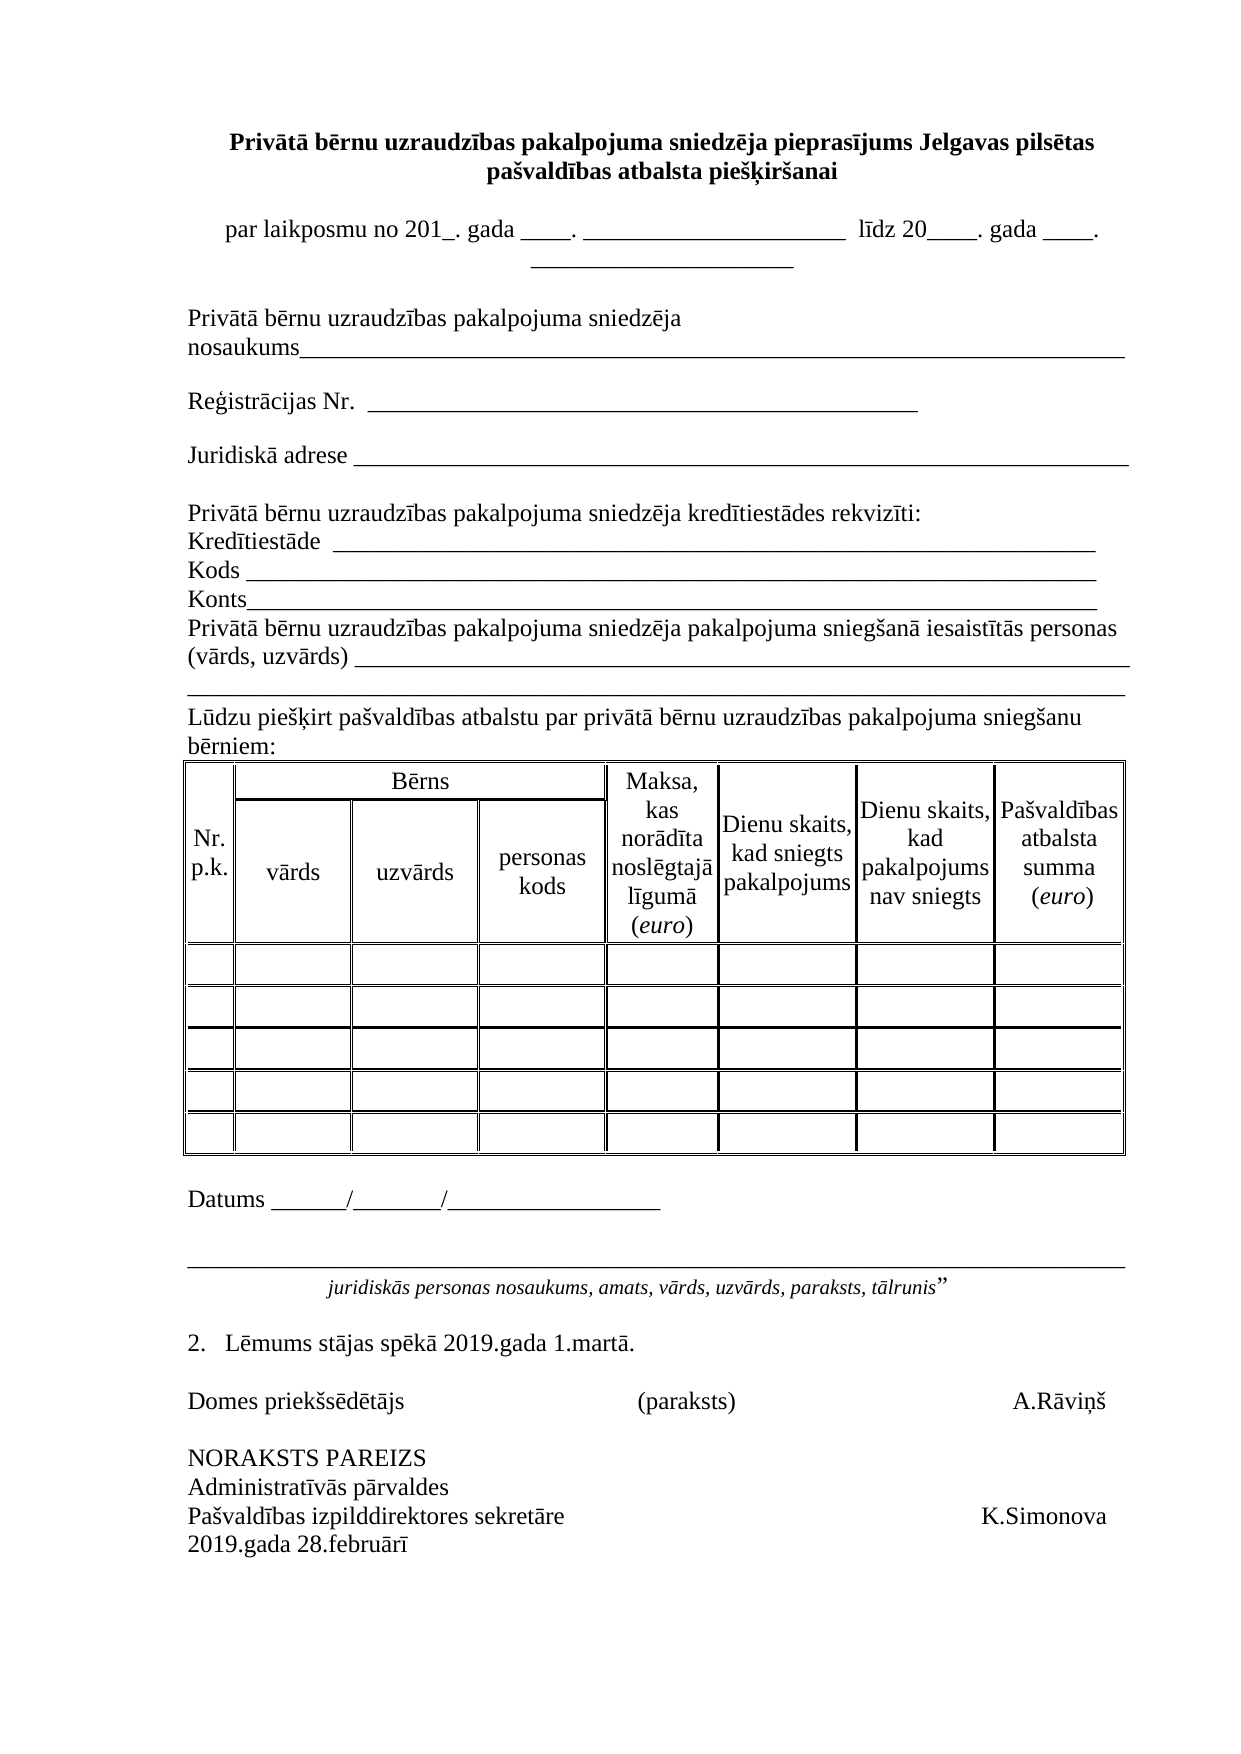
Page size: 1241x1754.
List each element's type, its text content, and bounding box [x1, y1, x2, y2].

table_cell [186, 1068, 233, 1110]
table_cell [479, 1110, 606, 1152]
table_cell [720, 987, 855, 1026]
table_cell [236, 987, 350, 1026]
table_header Dienu skaits, kad pakalpojums nav sniegts [856, 761, 994, 942]
text NORAKSTS PAREIZS [187, 1443, 1137, 1472]
text Domes priekšsēdētājs (paraksts) A.Rāviņš [187, 1386, 1137, 1414]
table_cell [858, 945, 993, 984]
table_header Bērns [235, 761, 606, 798]
table_cell [718, 1114, 856, 1152]
table_header Pašvaldības atbalsta summa (euro) [994, 763, 1123, 942]
table_cell [858, 987, 993, 1026]
table_cell [996, 1026, 1123, 1068]
text Lūdzu piešķirt pašvaldības atbalstu par privātā bērnu uzraudzības pakalpojuma sniegšanu bērniem: [187, 702, 1137, 759]
table_header Maksa, kas norādīta noslēgtajā līgumā (euro) [606, 761, 718, 942]
table_cell personas kods [480, 801, 604, 942]
table_cell Juridiskā adrese ______________________________________________________________ Privātā bērnu uzraudzības pakalpojuma sniedzēja kredītiestādes rekvizīti: Kredītiestāde _____________________________________________________________ Kods ____________________________________________________________________ Konts____________________________________________________________________ Privātā bērnu uzraudzības pakalpojuma sniedzēja pakalpojuma sniegšanā iesaistītās personas (vārds, uzvārds) ______________________________________________________________ ___________________________________________________________________________ [184, 418, 1134, 702]
text juridiskās personas nosaukums, amats, vārds, uzvārds, paraksts, tālrunis” [187, 1271, 1137, 1299]
table_cell [480, 987, 604, 1026]
table_cell [996, 1068, 1123, 1110]
text Pašvaldības izpilddirektores sekretāre K.Simonova [187, 1501, 1137, 1529]
table_cell [480, 1029, 604, 1068]
table_header Privātā bērnu uzraudzības pakalpojuma sniedzēja nosaukums__________________________________________________________________ [184, 300, 1134, 364]
table_header Dienu skaits, kad sniegts pakalpojums [718, 763, 856, 942]
text par laikposmu no 201_. gada ____. _____________________ līdz 20____. gada ____. _____________________ [187, 214, 1137, 271]
text Administratīvās pārvaldes [187, 1472, 1137, 1501]
table_cell [856, 1114, 994, 1152]
table_cell [858, 1029, 993, 1068]
text 2019.gada 28.februārī [187, 1529, 1137, 1558]
table_cell [480, 1072, 604, 1110]
table_cell [236, 945, 350, 984]
text Datums ______/_______/_________________ [187, 1184, 1137, 1213]
table_cell [606, 1114, 718, 1152]
table_cell [608, 987, 717, 1026]
table_cell [236, 1029, 350, 1068]
table_cell [351, 1114, 479, 1152]
table_cell [353, 945, 477, 984]
table_cell [186, 1110, 235, 1152]
table_cell [184, 942, 235, 984]
table_cell [353, 1072, 477, 1110]
text Privātā bērnu uzraudzības pakalpojuma sniedzēja pieprasījums Jelgavas pilsētas pašvaldības atbalsta piešķiršanai [187, 127, 1137, 185]
table_cell [236, 1072, 350, 1110]
table_cell [235, 1114, 351, 1152]
table_cell [184, 984, 235, 1026]
table_cell uzvārds [353, 801, 477, 942]
table_cell [720, 945, 855, 984]
text ___________________________________________________________________________ [187, 1242, 1137, 1271]
table_cell [994, 942, 1124, 984]
table_cell [994, 1110, 1123, 1152]
table_cell [608, 1072, 717, 1110]
table_cell [994, 984, 1124, 1026]
table_cell [858, 1072, 993, 1110]
table_cell [353, 1029, 477, 1068]
table_cell [720, 1029, 855, 1068]
table_cell [608, 945, 717, 984]
table_cell [720, 1072, 855, 1110]
table_cell [608, 1029, 717, 1068]
table_cell vārds [236, 801, 350, 942]
table_header Nr. p.k. [186, 763, 235, 942]
table_cell Reģistrācijas Nr. ____________________________________________ [184, 364, 1134, 418]
table_cell [480, 945, 604, 984]
table_cell [353, 987, 477, 1026]
table_cell [186, 1026, 233, 1068]
list Lēmums stājas spēkā 2019.gada 1.martā. [187, 1328, 1137, 1357]
